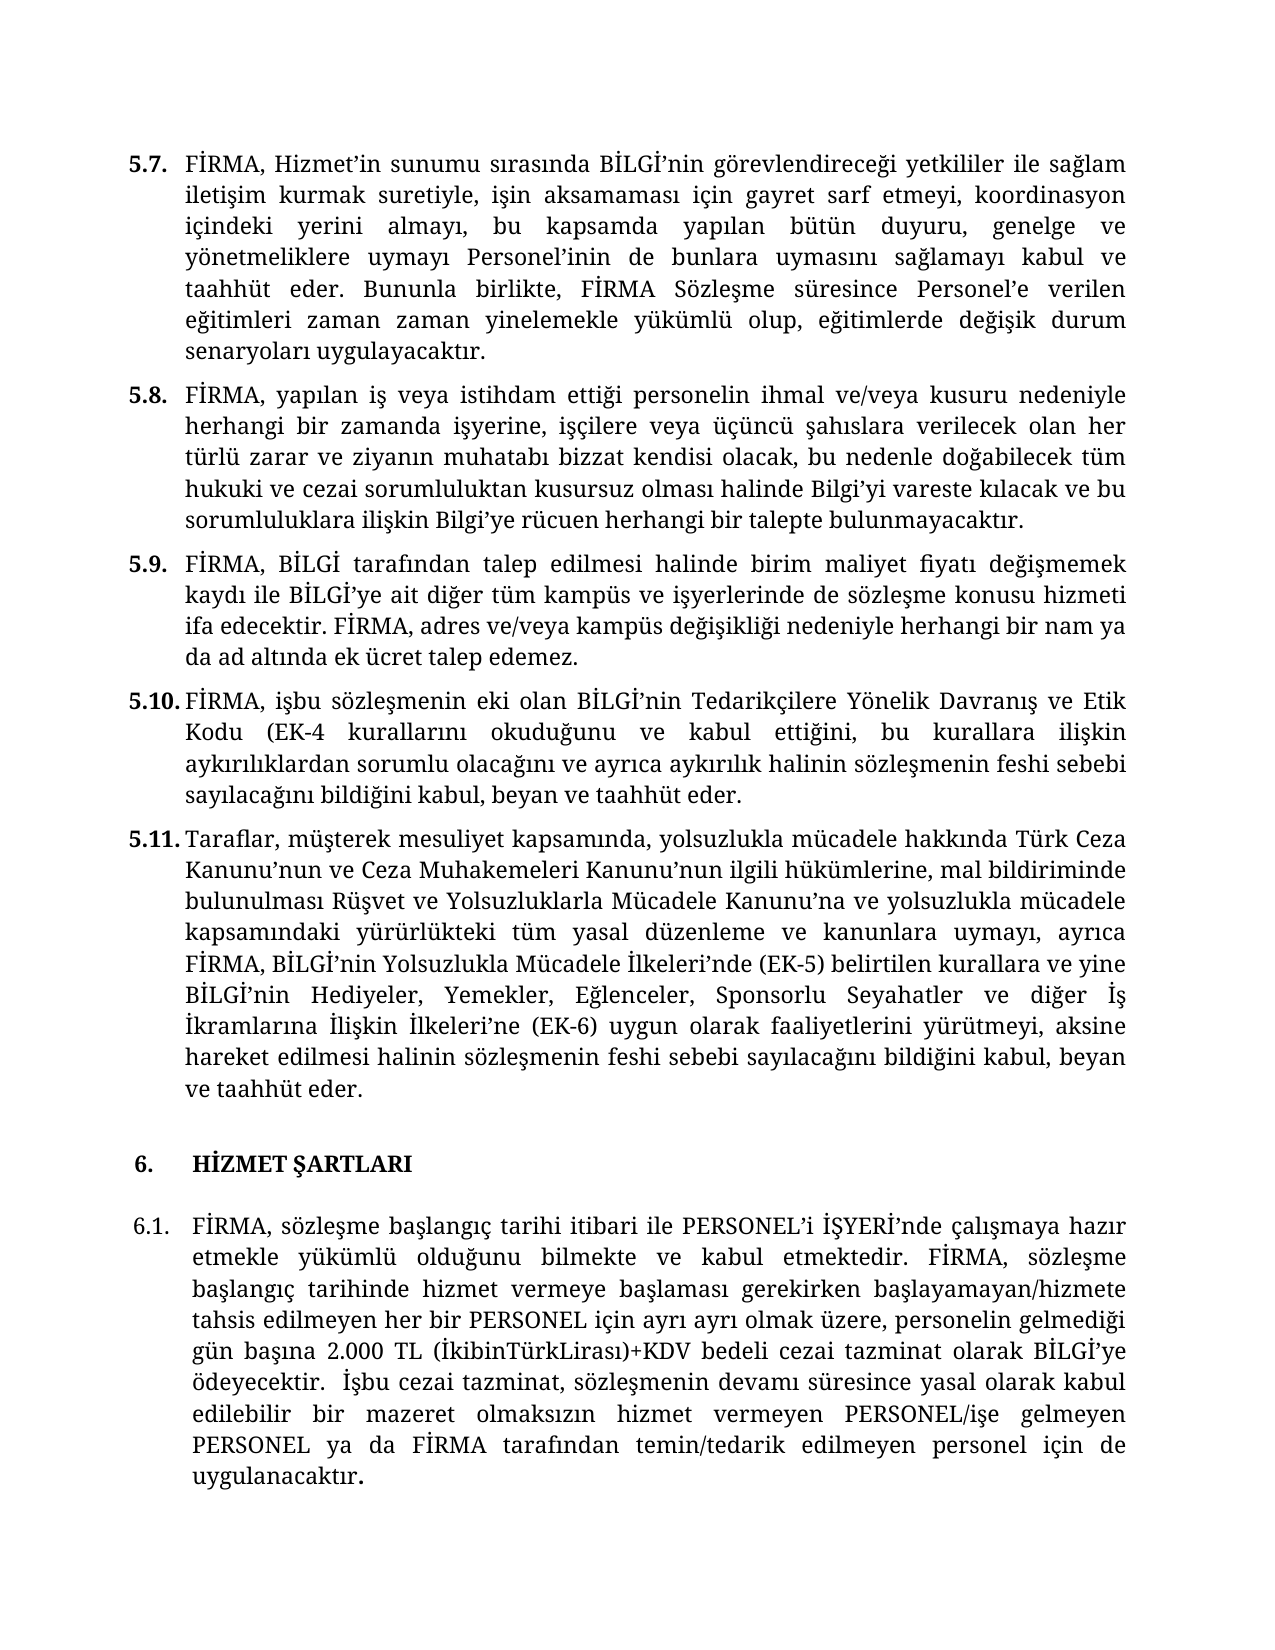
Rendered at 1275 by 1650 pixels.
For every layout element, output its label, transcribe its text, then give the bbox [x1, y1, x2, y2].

list FİRMA, Hizmet’in sunumu sırasında BİLGİ’nin görevlendireceği yetkililer ile sağlam iletişim kurmak suretiyle, işin aksamaması için gayret sarf etmeyi, koordinasyon içindeki yerini almayı, bu kapsamda yapılan bütün duyuru, genelge ve yönetmeliklere uymayı Personel’inin de bunlara uymasını sağlamayı kabul ve taahhüt eder. Bununla birlikte, FİRMA Sözleşme süresince Personel’e verilen eğitimleri zaman zaman yinelemekle yükümlü olup, eğitimlerde değişik durum senaryoları uygulayacaktır. [129, 148, 1127, 366]
list HİZMET ŞARTLARI [134, 1148, 1127, 1179]
list FİRMA, sözleşme başlangıç tarihi itibari ile PERSONEL’i İŞYERİ’nde çalışmaya hazır etmekle yükümlü olduğunu bilmekte ve kabul etmektedir. FİRMA, sözleşme başlangıç tarihinde hizmet vermeye başlaması gerekirken başlayamayan/hizmete tahsis edilmeyen her bir PERSONEL için ayrı ayrı olmak üzere, personelin gelmediği gün başına 2.000 TL (İkibinTürkLirası)+KDV bedeli cezai tazminat olarak BİLGİ’ye ödeyecektir. İşbu cezai tazminat, sözleşmenin devamı süresince yasal olarak kabul edilebilir bir mazeret olmaksızın hizmet vermeyen PERSONEL/işe gelmeyen PERSONEL ya da FİRMA tarafından temin/tedarik edilmeyen personel için de uygulanacaktır. [133, 1210, 1127, 1491]
list Taraflar, müşterek mesuliyet kapsamında, yolsuzlukla mücadele hakkında Türk Ceza Kanunu’nun ve Ceza Muhakemeleri Kanunu’nun ilgili hükümlerine, mal bildiriminde bulunulması Rüşvet ve Yolsuzluklarla Mücadele Kanunu’na ve yolsuzlukla mücadele kapsamındaki yürürlükteki tüm yasal düzenleme ve kanunlara uymayı, ayrıca FİRMA, BİLGİ’nin Yolsuzlukla Mücadele İlkeleri’nde (EK-5) belirtilen kurallara ve yine BİLGİ’nin Hediyeler, Yemekler, Eğlenceler, Sponsorlu Seyahatler ve diğer İş İkramlarına İlişkin İlkeleri’ne (EK-6) uygun olarak faaliyetlerini yürütmeyi, aksine hareket edilmesi halinin sözleşmenin feshi sebebi sayılacağını bildiğini kabul, beyan ve taahhüt eder. [129, 823, 1127, 1104]
list FİRMA, yapılan iş veya istihdam ettiği personelin ihmal ve/veya kusuru nedeniyle herhangi bir zamanda işyerine, işçilere veya üçüncü şahıslara verilecek olan her türlü zarar ve ziyanın muhatabı bizzat kendisi olacak, bu nedenle doğabilecek tüm hukuki ve cezai sorumluluktan kusursuz olması halinde Bilgi’yi vareste kılacak ve bu sorumluluklara ilişkin Bilgi’ye rücuen herhangi bir talepte bulunmayacaktır. [129, 379, 1127, 535]
list FİRMA, BİLGİ tarafından talep edilmesi halinde birim maliyet fiyatı değişmemek kaydı ile BİLGİ’ye ait diğer tüm kampüs ve işyerlerinde de sözleşme konusu hizmeti ifa edecektir. FİRMA, adres ve/veya kampüs değişikliği nedeniyle herhangi bir nam ya da ad altında ek ücret talep edemez. [129, 548, 1127, 673]
list FİRMA, işbu sözleşmenin eki olan BİLGİ’nin Tedarikçilere Yönelik Davranış ve Etik Kodu (EK-4 kurallarını okuduğunu ve kabul ettiğini, bu kurallara ilişkin aykırılıklardan sorumlu olacağını ve ayrıca aykırılık halinin sözleşmenin feshi sebebi sayılacağını bildiğini kabul, beyan ve taahhüt eder. [129, 685, 1127, 810]
